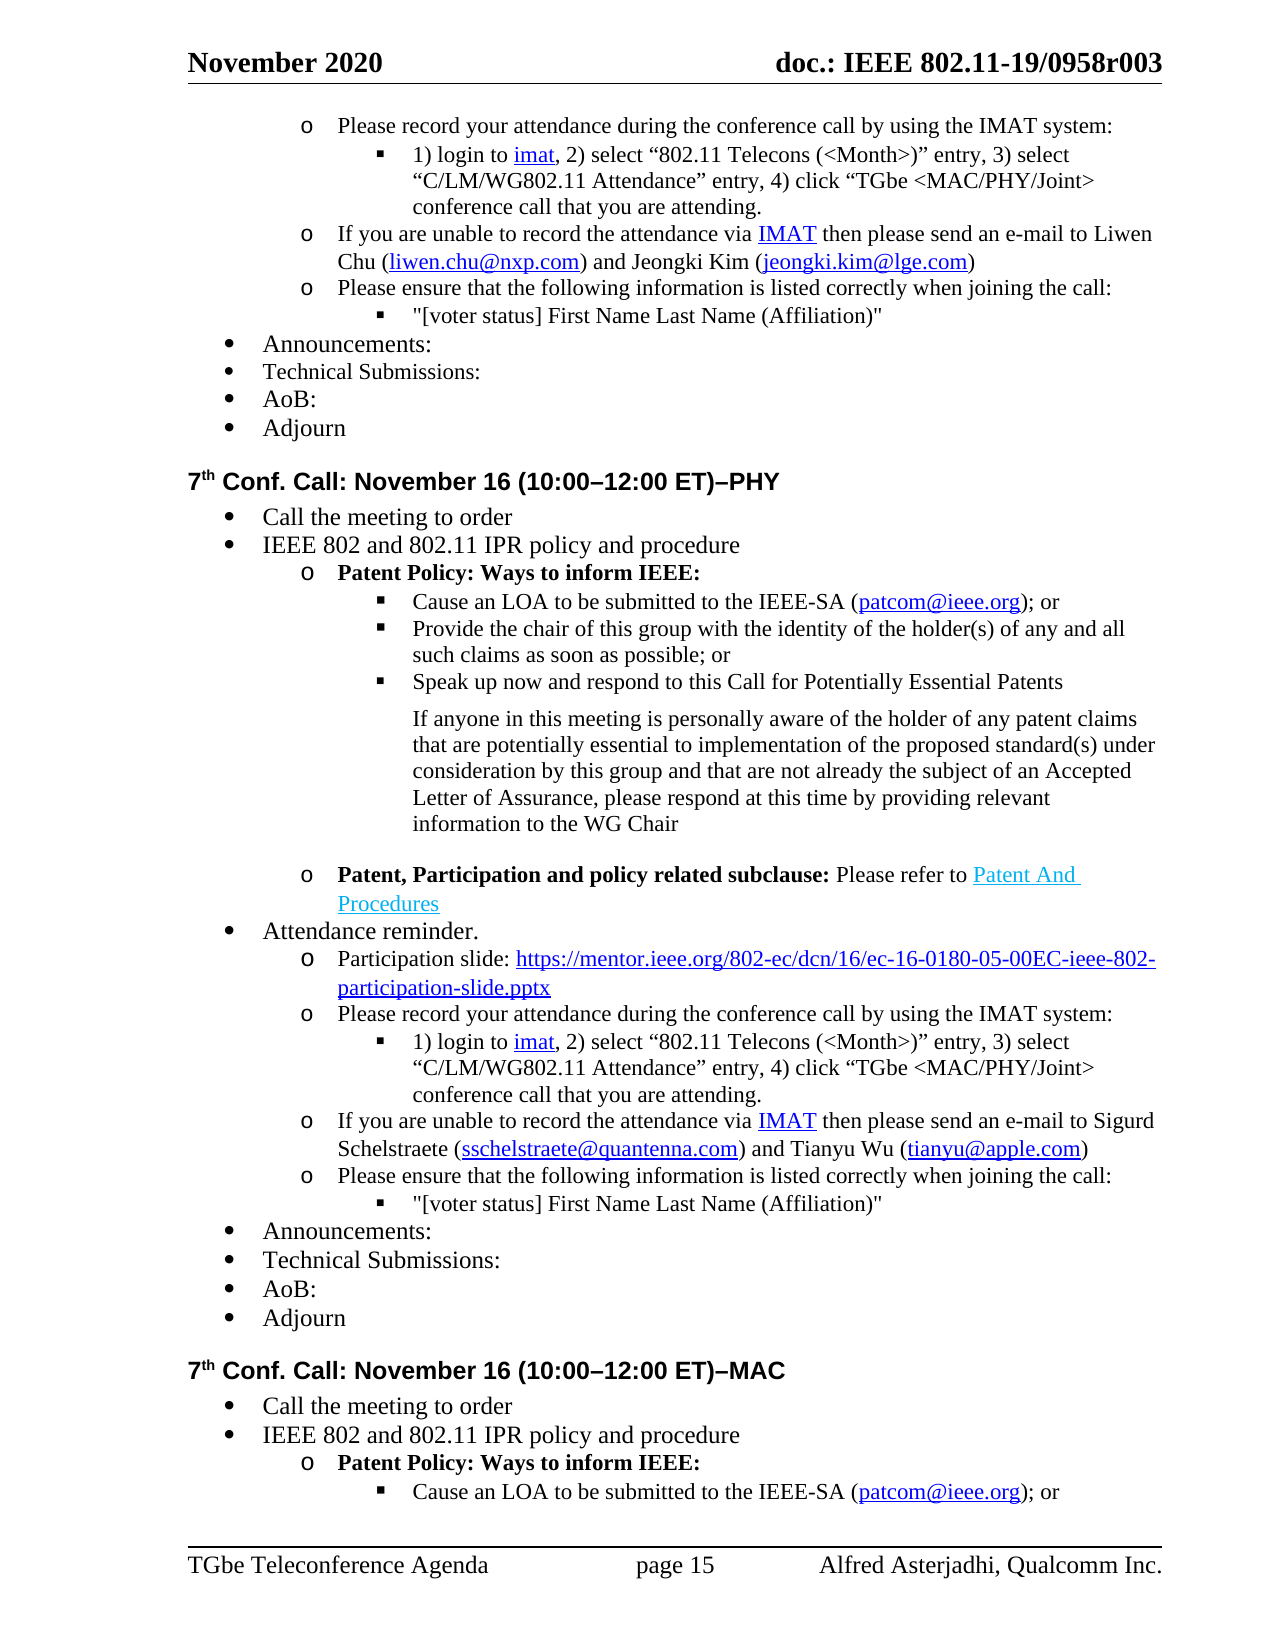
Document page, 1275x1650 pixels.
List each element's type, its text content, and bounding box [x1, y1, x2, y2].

list Announcements: [225, 1216, 1162, 1245]
list 1) login to imat, 2) select “802.11 Telecons (<Month>)” entry, 3) select “C/LM/WG802.11 Attendance” entry, 4) click “TGbe <MAC/PHY/Joint> conference call that you are attending. [375, 141, 1162, 220]
list Speak up now and respond to this Call for Potentially Essential Patents [375, 668, 1162, 694]
list If you are unable to record the attendance via IMAT then please send an e-mail to Liwen Chu (liwen.chu@nxp.com) and Jeongki Kim (jeongki.kim@lge.com) [300, 220, 1162, 274]
subtitle 7th Conf. Call: November 16 (10:00–12:00 ET)–MAC [187, 1356, 1162, 1385]
list Patent Policy: Ways to inform IEEE: [300, 1449, 1162, 1478]
list Please ensure that the following information is listed correctly when joining the call: [300, 1162, 1162, 1190]
list If you are unable to record the attendance via IMAT then please send an e-mail to Sigurd Schelstraete (sschelstraete@quantenna.com) and Tianyu Wu (tianyu@apple.com) [300, 1107, 1162, 1162]
list Please record your attendance during the conference call by using the IMAT system: [300, 1000, 1162, 1028]
list Provide the chair of this group with the identity of the holder(s) of any and all such claims as soon as possible; or [375, 615, 1162, 668]
subtitle 7th Conf. Call: November 16 (10:00–12:00 ET)–PHY [187, 467, 1162, 495]
list Adjourn [225, 413, 1162, 442]
list 1) login to imat, 2) select “802.11 Telecons (<Month>)” entry, 3) select “C/LM/WG802.11 Attendance” entry, 4) click “TGbe <MAC/PHY/Joint> conference call that you are attending. [375, 1028, 1162, 1107]
list Patent, Participation and policy related subclause: Please refer to Patent And Procedures [300, 861, 1162, 916]
list Technical Submissions: [225, 358, 1162, 384]
list Technical Submissions: [225, 1245, 1162, 1274]
list If anyone in this meeting is personally aware of the holder of any patent claims that are potentially essential to implementation of the proposed standard(s) under consideration by this group and that are not already the subject of an Accepted Letter of Assurance, please respond at this time by providing relevant information to the WG Chair [412, 704, 1162, 836]
list Adjourn [225, 1303, 1162, 1331]
list Cause an LOA to be submitted to the IEEE-SA (patcom@ieee.org); or [375, 1478, 1162, 1504]
list Announcements: [225, 329, 1162, 358]
list Participation slide: https://mentor.ieee.org/802-ec/dcn/16/ec-16-0180-05-00EC-ieee-802-participation-slide.pptx [300, 945, 1162, 1000]
list Patent Policy: Ways to inform IEEE: [300, 559, 1162, 588]
list Please ensure that the following information is listed correctly when joining the call: [300, 274, 1162, 303]
list AoB: [225, 1274, 1162, 1303]
list Cause an LOA to be submitted to the IEEE-SA (patcom@ieee.org); or [375, 588, 1162, 615]
list Call the meeting to order [225, 1391, 1162, 1420]
list Attendance reminder. [225, 916, 1162, 945]
list IEEE 802 and 802.11 IPR policy and procedure [225, 530, 1162, 559]
list AoB: [225, 384, 1162, 413]
list "[voter status] First Name Last Name (Affiliation)" [375, 1190, 1162, 1216]
list "[voter status] First Name Last Name (Affiliation)" [375, 303, 1162, 329]
list IEEE 802 and 802.11 IPR policy and procedure [225, 1420, 1162, 1449]
list Please record your attendance during the conference call by using the IMAT system: [300, 112, 1162, 141]
list Call the meeting to order [225, 502, 1162, 530]
